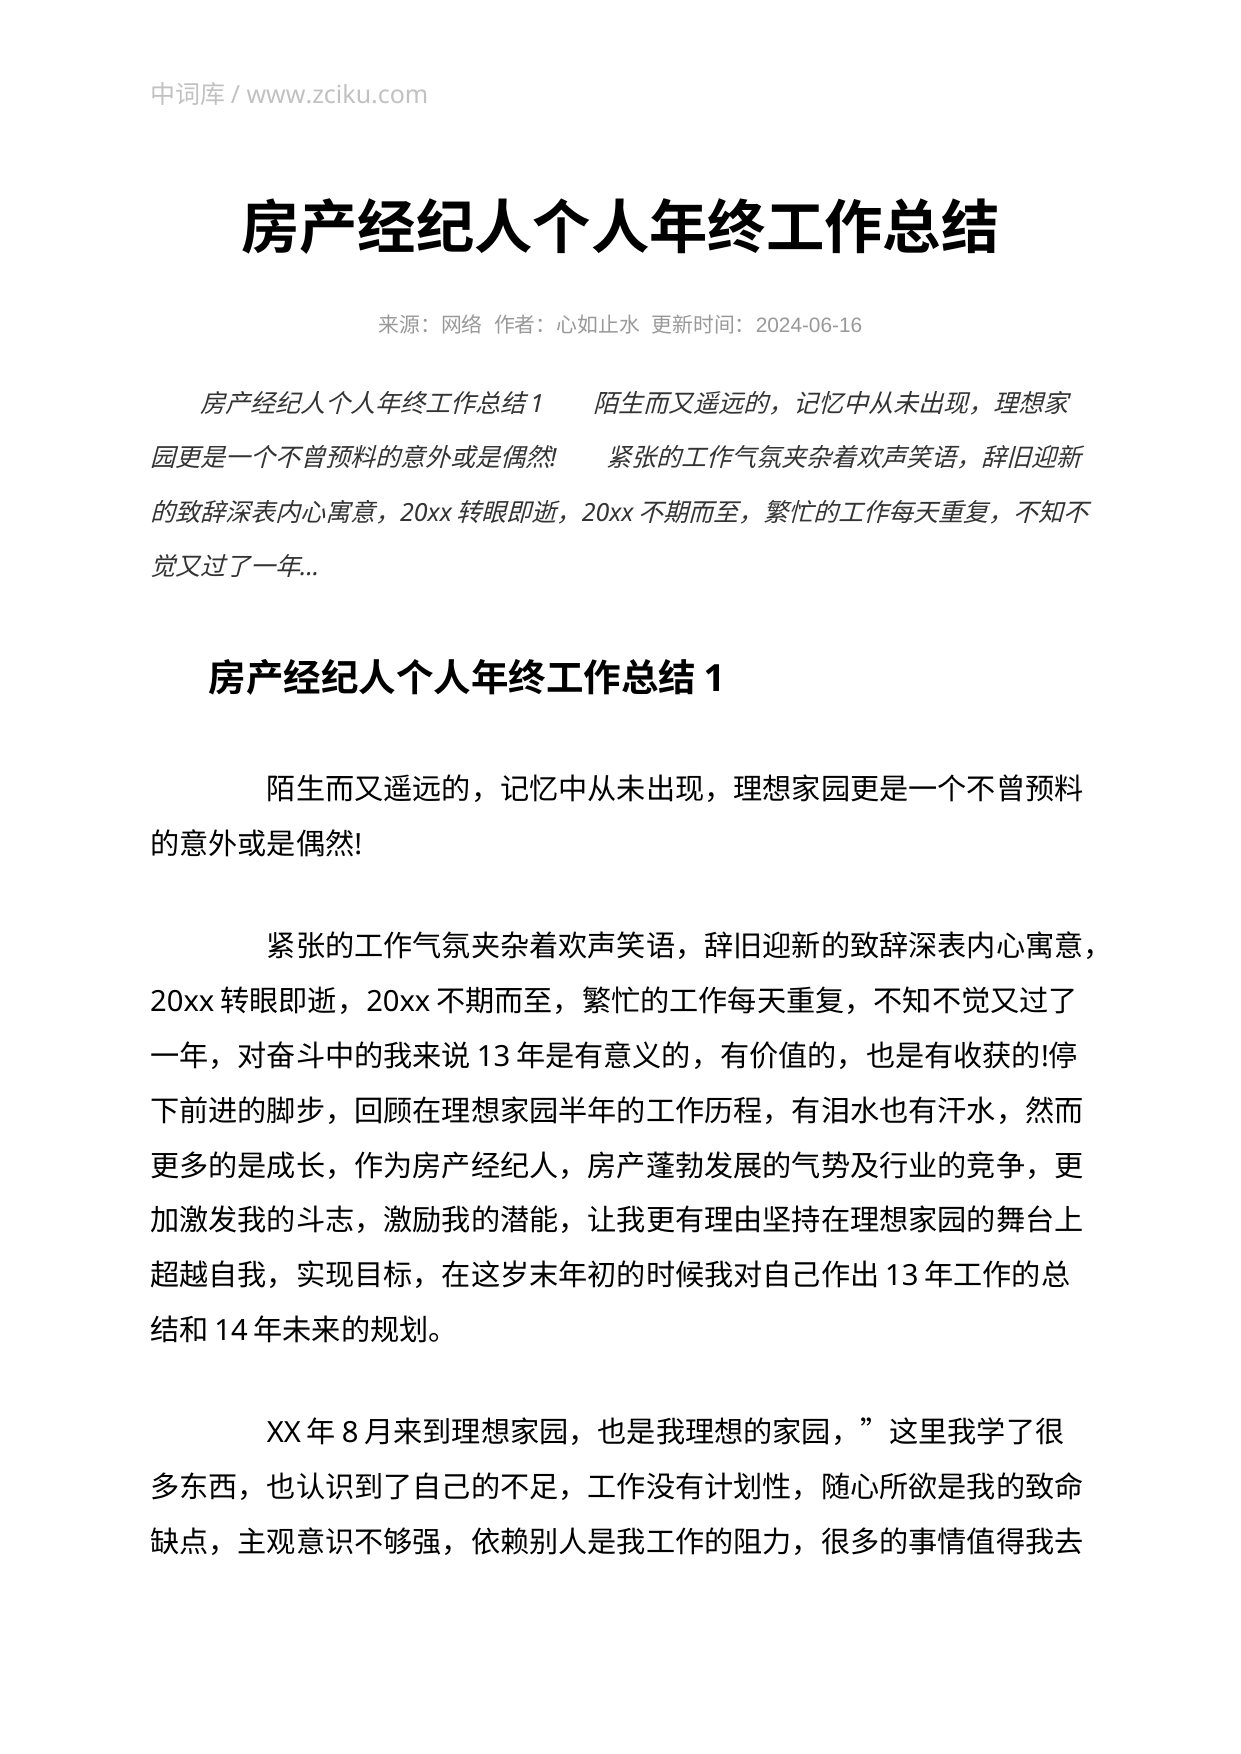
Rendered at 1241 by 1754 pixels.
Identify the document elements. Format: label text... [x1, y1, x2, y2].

subtitle 房产经纪人个人年终工作总结 [150, 181, 1090, 266]
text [150, 1409, 1090, 1561]
text 房产经纪人个人年终工作总结1 陌生而又遥远的，记忆中从未出现，理想家园更是一个不曾预料的意外或是偶然! 紧张的工作气氛夹杂着欢声笑语，辞旧迎新的致辞深表内心寓意，20xx转眼即逝，20xx不期而至，繁忙的工作每天重复，不知不觉又过了一年... [150, 383, 1090, 583]
text 来源：网络 作者：心如止水 更新时间：2024-06-16 [150, 313, 1090, 337]
text 紧张的工作气氛夹杂着欢声笑语，辞旧迎新的致辞深表内心寓意，20xx转眼即逝，20xx不期而至，繁忙的工作每天重复，不知不觉又过了一年，对奋斗中的我来说13年是有意义的，有价值的，也是有收获的!停下前进的脚步，回顾在理想家园半年的工作历程，有泪水也有汗水，然而更多的是成长，作为房产经纪人，房产蓬勃发展的气势及行业的竞争，更加激发我的斗志，激励我的潜能，让我更有理由坚持在理想家园的舞台上超越自我，实现目标，在这岁末年初的时候我对自己作出13年工作的总结和14年未来的规划。 [150, 922, 1090, 1349]
text 房产经纪人个人年终工作总结1 [150, 648, 1090, 702]
text 陌生而又遥远的，记忆中从未出现，理想家园更是一个不曾预料的意外或是偶然! [150, 765, 1090, 863]
